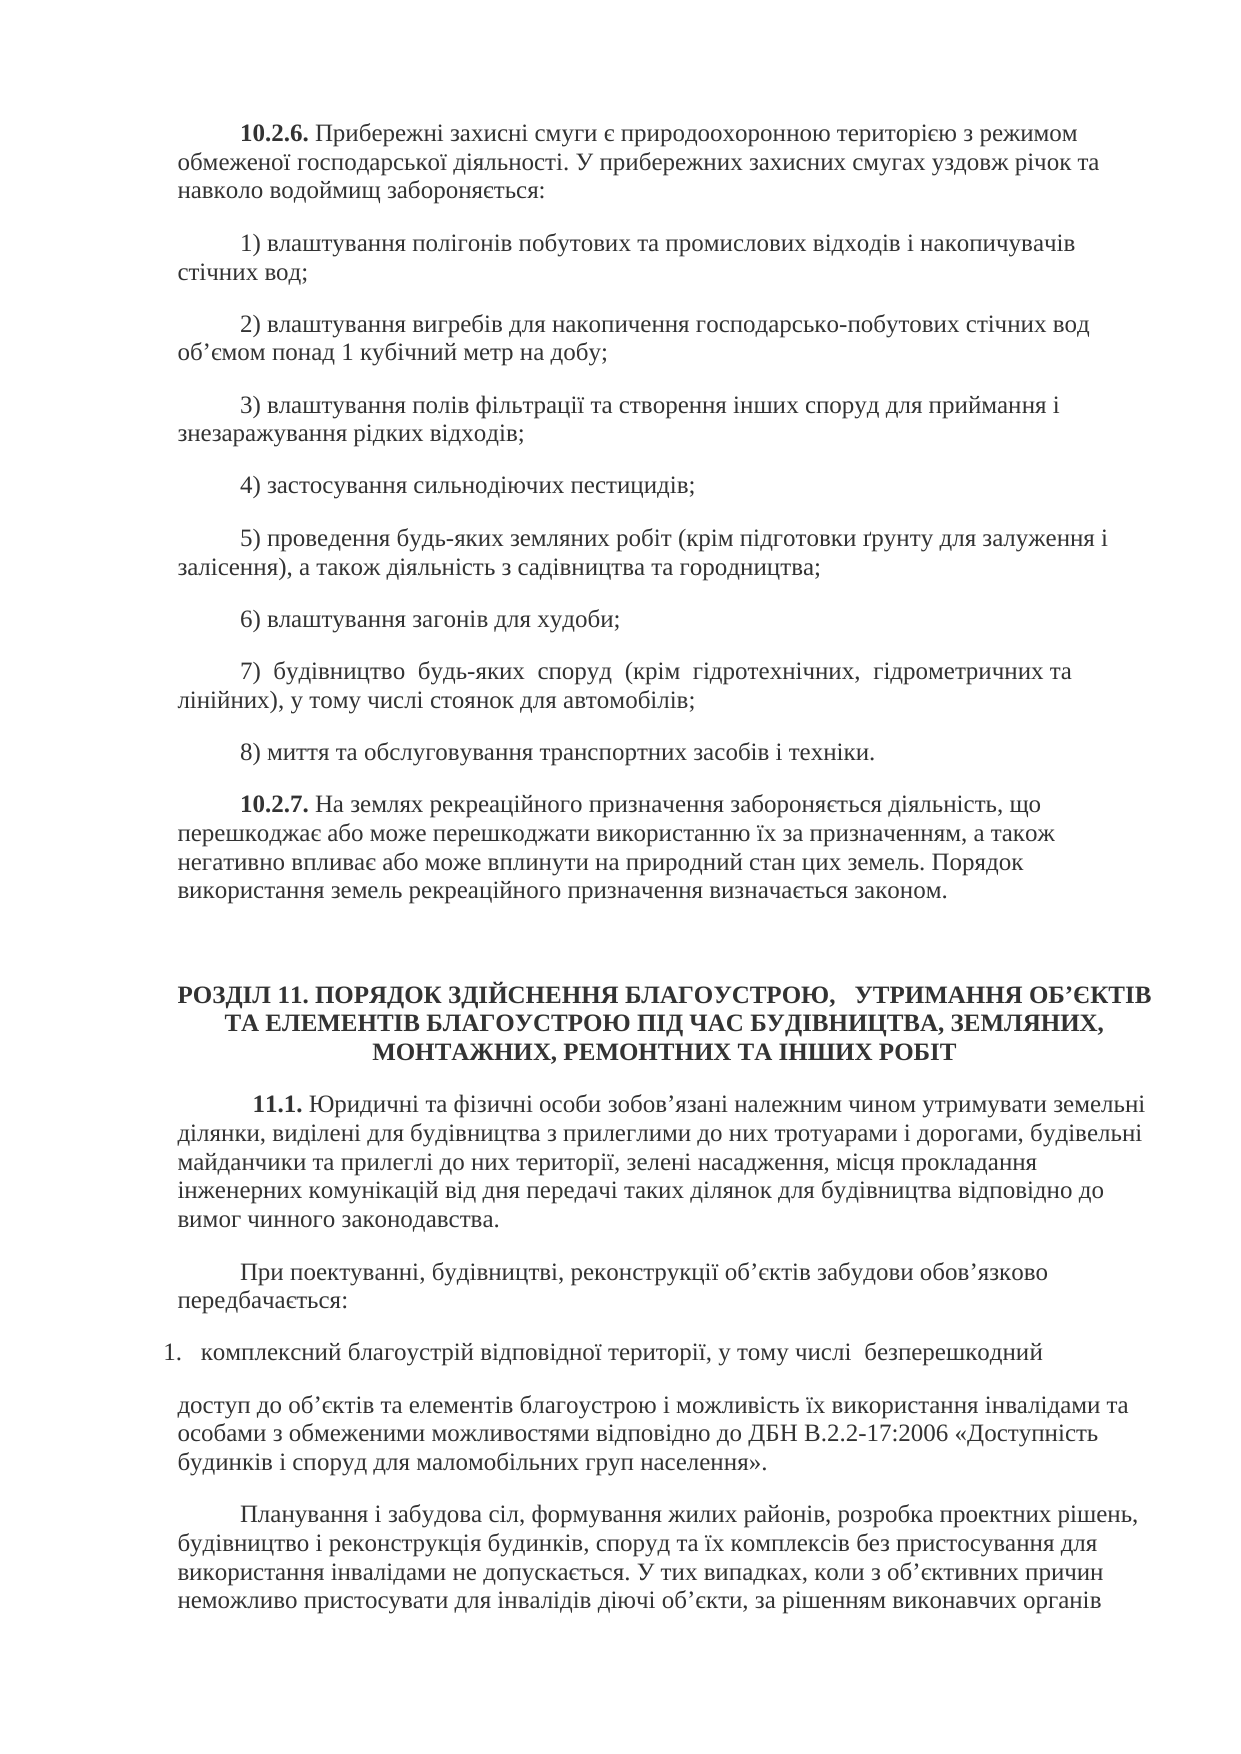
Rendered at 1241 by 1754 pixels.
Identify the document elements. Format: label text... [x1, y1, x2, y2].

text 5) проведення будь-яких земляних робіт (крім підготовки ґрунту для залуження і залісення), а також діяльність з садівництва та городництва; [177, 523, 1152, 580]
text 1) влаштування полігонів побутових та промислових відходів і накопичувачів стічних вод; [177, 228, 1152, 285]
text 11.1. Юридичні та фізичні особи зобов’язані належним чином утримувати земельні ділянки, виділені для будівництва з прилеглими до них тротуарами і дорогами, будівельні майданчики та прилеглі до них території, зелені насадження, місця прокладання інженерних комунікацій від дня передачі таких ділянок для будівництва відповідно до вимог чинного законодавства. [177, 1089, 1152, 1233]
text доступ до об’єктів та елементів благоустрою і можливість їх використання інвалідами та особами з обмеженими можливостями відповідно до ДБН В.2.2-17:2006 «Доступність будинків і споруд для маломобільних груп населення». [177, 1390, 1152, 1476]
text При поектуванні, будівництві, реконструкції об’єктів забудови обов’язково передбачається: [177, 1257, 1152, 1314]
text 3) влаштування полів фільтрації та створення інших споруд для приймання і знезаражування рідких відходів; [177, 390, 1152, 447]
list комплексний благоустрій відповідної території, у тому числі безперешкодний [163, 1337, 1128, 1366]
text РОЗДІЛ 11. ПОРЯДОК ЗДІЙСНЕННЯ БЛАГОУСТРОЮ, УТРИМАННЯ ОБ’ЄКТІВ ТА ЕЛЕМЕНТІВ БЛАГОУСТРОЮ ПІД ЧАС БУДІВНИЦТВА, ЗЕМЛЯНИХ, МОНТАЖНИХ, РЕМОНТНИХ ТА ІНШИХ РОБІТ [177, 980, 1152, 1066]
text 10.2.6. Прибережні захисні смуги є природоохоронною територією з режимом обмеженої господарської діяльності. У прибережних захисних смугах уздовж річок та навколо водоймищ забороняється: [177, 118, 1152, 204]
text 8) миття та обслуговування транспортних засобів і техніки. [177, 737, 1152, 766]
text 2) влаштування вигребів для накопичення господарсько-побутових стічних вод об’ємом понад 1 кубічний метр на добу; [177, 309, 1152, 366]
text 6) влаштування загонів для худоби; [177, 604, 1152, 632]
text 4) застосування сильнодіючих пестицидів; [177, 471, 1152, 499]
text 10.2.7. На землях рекреаційного призначення забороняється діяльність, що перешкоджає або може перешкоджати використанню їх за призначенням, а також негативно впливає або може вплинути на природний стан цих земель. Порядок використання земель рекреаційного призначення визначається законом. [177, 789, 1152, 904]
text 7) будівництво будь-яких споруд (крім гідротехнічних, гідрометричних та лінійних), у тому числі стоянок для автомобілів; [177, 656, 1152, 713]
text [177, 1499, 1152, 1614]
